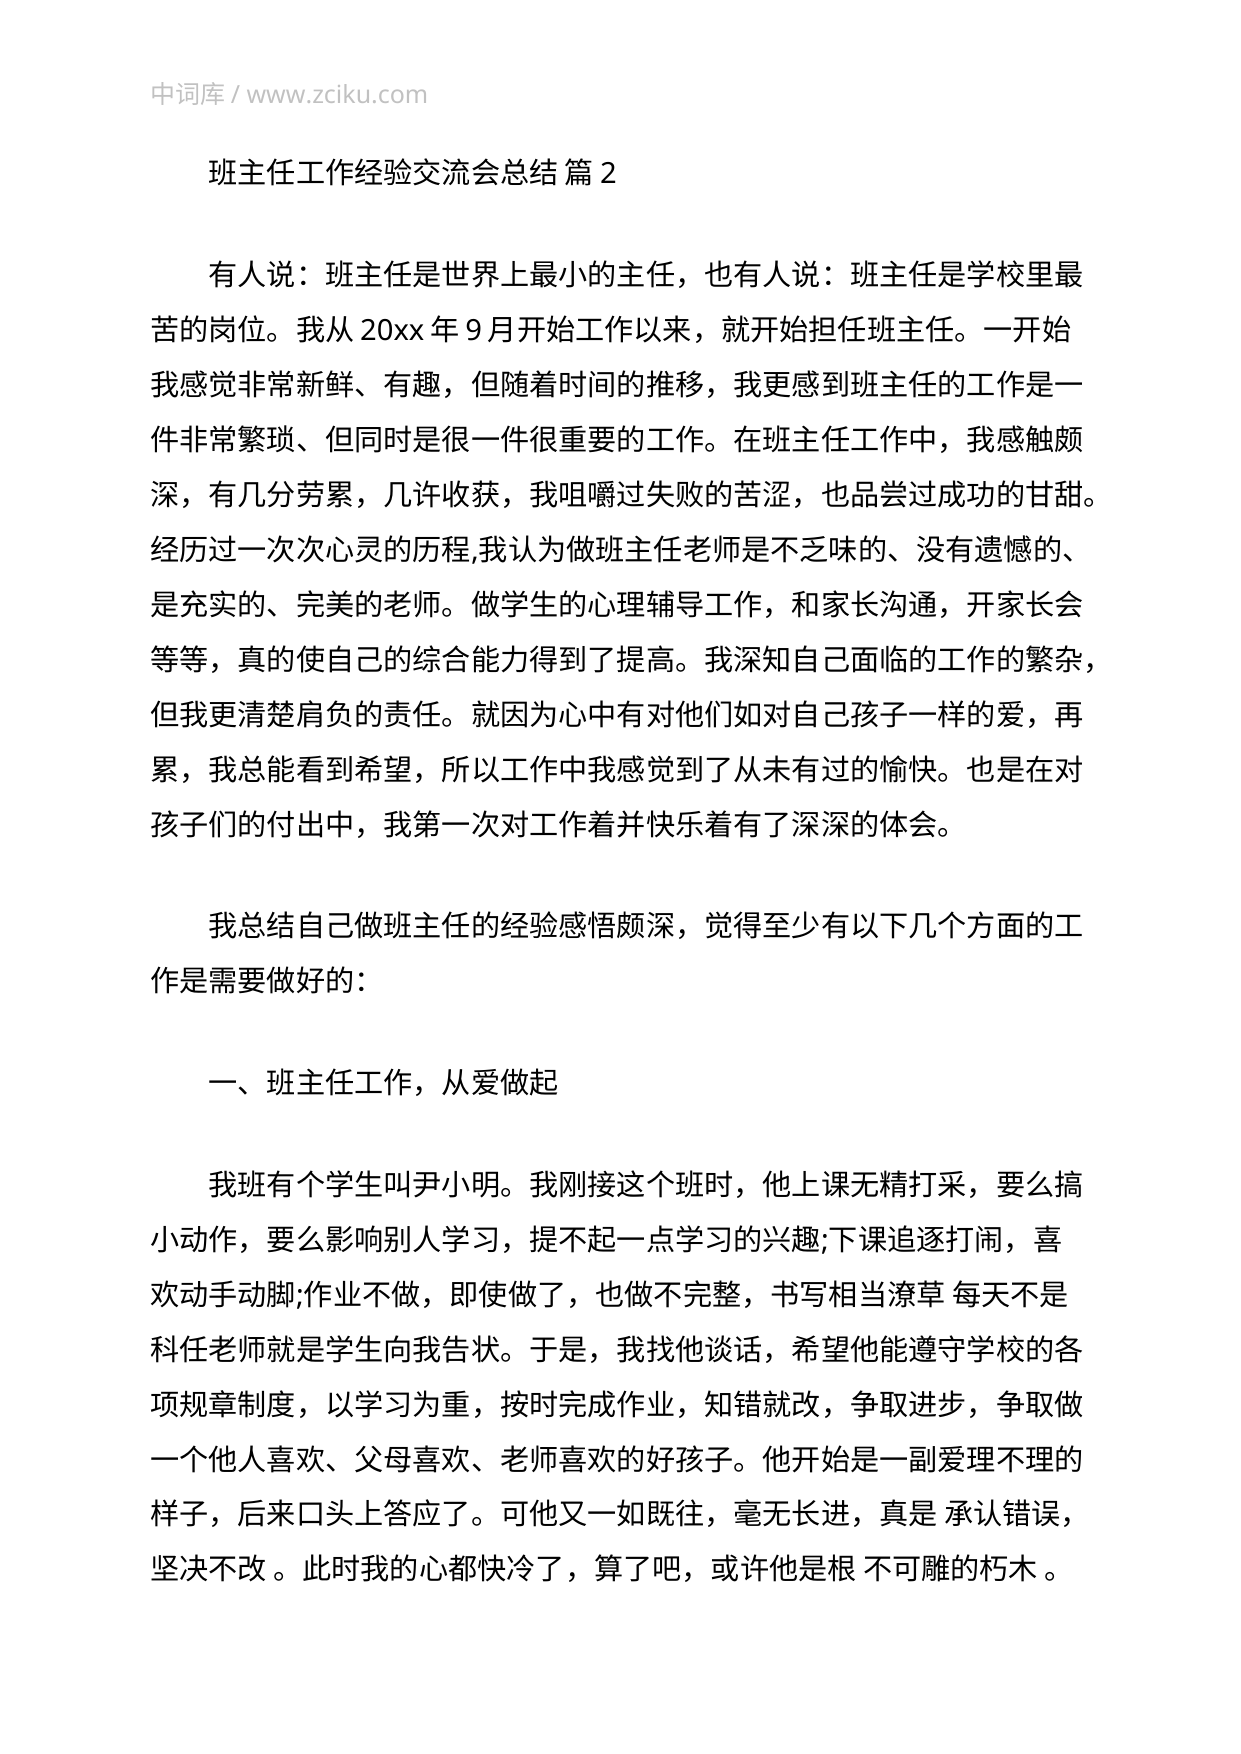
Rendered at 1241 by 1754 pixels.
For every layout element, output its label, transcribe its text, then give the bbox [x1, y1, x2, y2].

text 一、班主任工作，从爱做起 [150, 1059, 1090, 1102]
text 有人说：班主任是世界上最小的主任，也有人说：班主任是学校里最苦的岗位。我从20xx年9月开始工作以来，就开始担任班主任。一开始我感觉非常新鲜、有趣，但随着时间的推移，我更感到班主任的工作是一件非常繁琐、但同时是很一件很重要的工作。在班主任工作中，我感触颇深，有几分劳累，几许收获，我咀嚼过失败的苦涩，也品尝过成功的甘甜。经历过一次次心灵的历程,我认为做班主任老师是不乏味的、没有遗憾的、是充实的、完美的老师。做学生的心理辅导工作，和家长沟通，开家长会等等，真的使自己的综合能力得到了提高。我深知自己面临的工作的繁杂，但我更清楚肩负的责任。就因为心中有对他们如对自己孩子一样的爱，再累，我总能看到希望，所以工作中我感觉到了从未有过的愉快。也是在对孩子们的付出中，我第一次对工作着并快乐着有了深深的体会。 [150, 252, 1090, 843]
text 我总结自己做班主任的经验感悟颇深，觉得至少有以下几个方面的工作是需要做好的： [150, 903, 1090, 1000]
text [150, 1161, 1090, 1588]
text 班主任工作经验交流会总结 篇2 [150, 150, 1090, 192]
